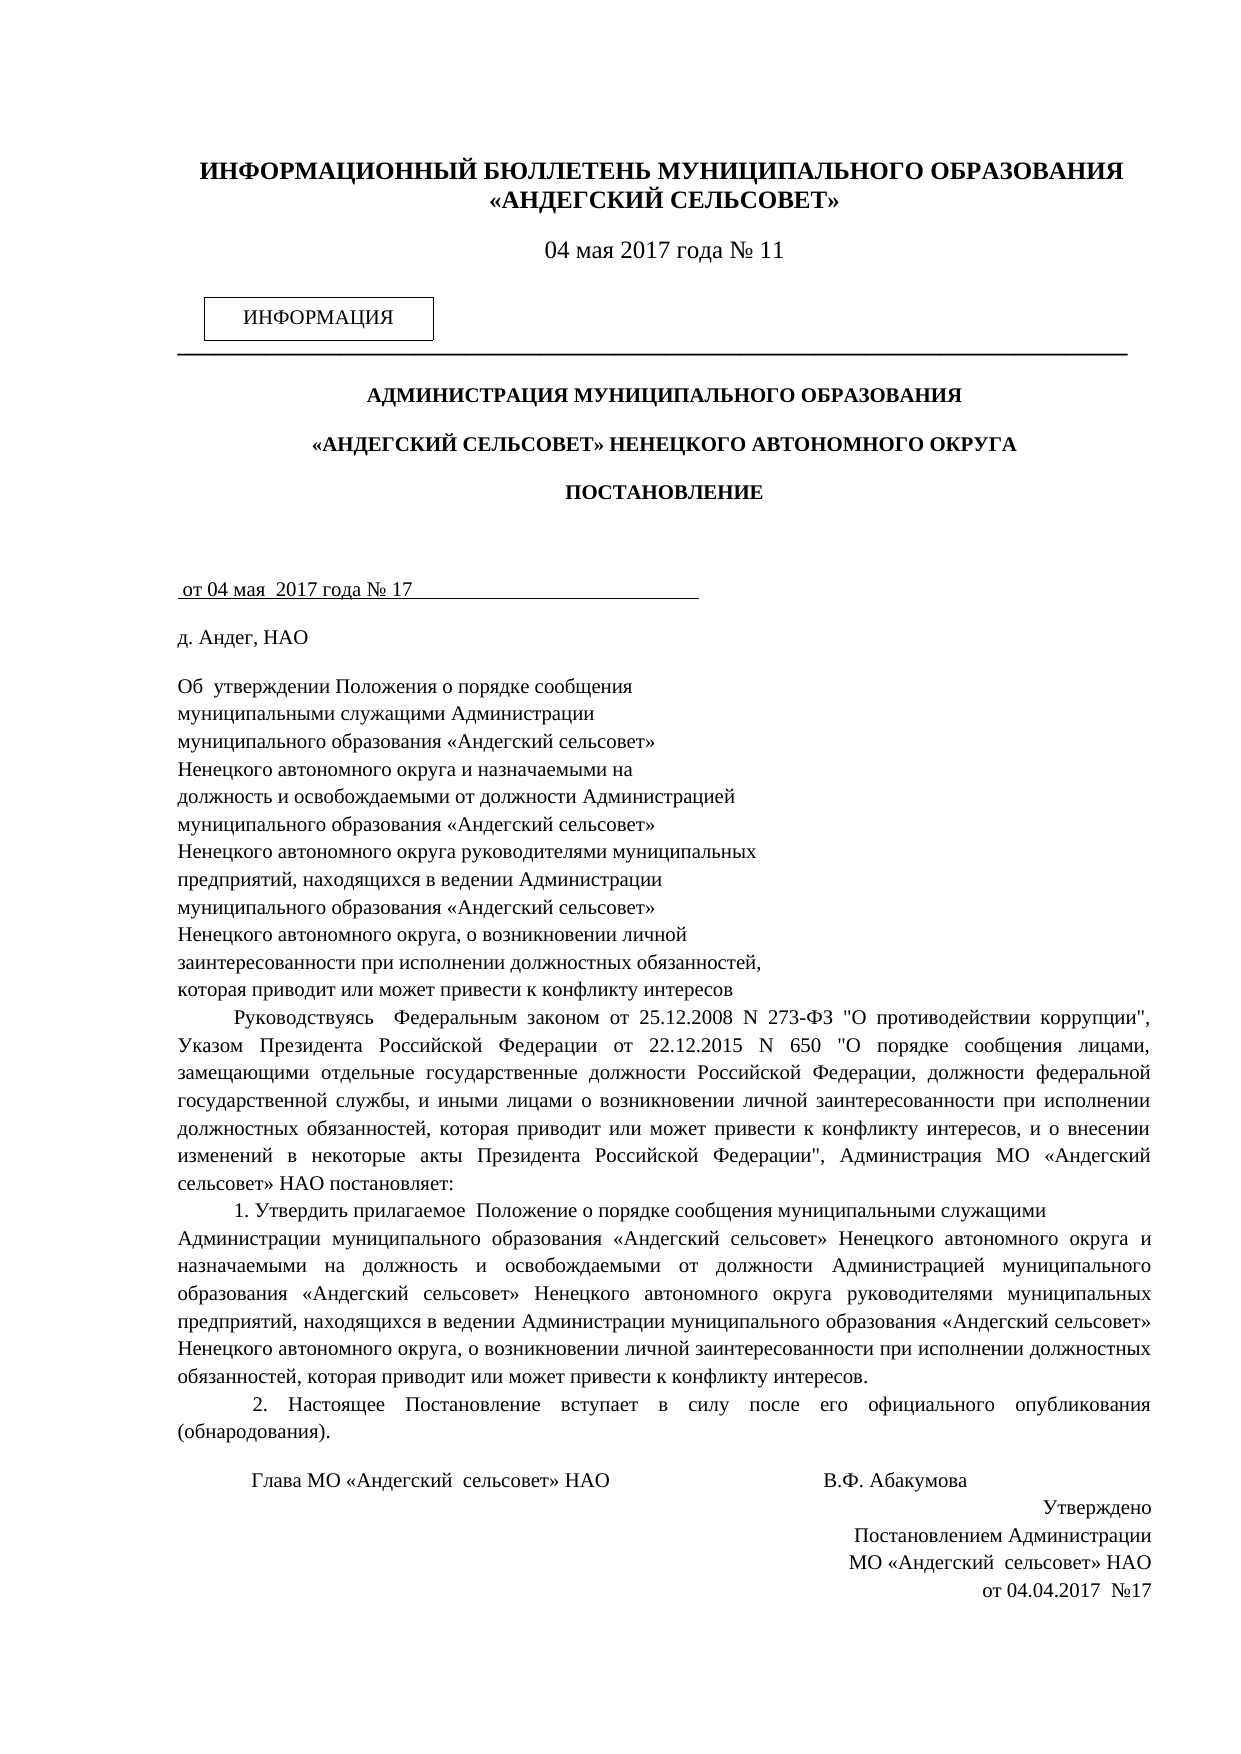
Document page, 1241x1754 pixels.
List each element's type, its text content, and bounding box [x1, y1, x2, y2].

text МО «Андегский сельсовет» НАО [177, 1550, 1152, 1574]
text от 04 мая 2017 года № 17 [177, 577, 1152, 601]
text Постановлением Администрации [177, 1523, 1152, 1547]
text 04 мая 2017 года № 11 [177, 235, 1152, 263]
text предприятий, находящихся в ведении Администрации [177, 867, 1152, 891]
text Утверждено [177, 1495, 1152, 1519]
text д. Андег, НАО [177, 625, 1152, 649]
text 2. Настоящее Постановление вступает в силу после его официального опубликования (обнародования). [177, 1391, 1152, 1443]
text Ненецкого автономного округа руководителями муниципальных [177, 839, 1152, 863]
text ПОСТАНОВЛЕНИЕ [177, 480, 1152, 504]
text Администрации муниципального образования «Андегский сельсовет» Ненецкого автономного округа и назначаемыми на должность и освобождаемыми от должности Администрацией муниципального образования «Андегский сельсовет» Ненецкого автономного округа руководителями муниципальных предприятий, находящихся в ведении Администрации муниципального образования «Андегский сельсовет» Ненецкого автономного округа, о возникновении личной заинтересованности при исполнении должностных обязанностей, которая приводит или может привести к конфликту интересов. [177, 1226, 1152, 1388]
text АДМИНИСТРАЦИЯ МУНИЦИПАЛЬНОГО ОБРАЗОВАНИЯ [177, 383, 1152, 407]
text должность и освобождаемыми от должности Администрацией [177, 784, 1152, 808]
text Ненецкого автономного округа и назначаемыми на [177, 757, 1152, 781]
text Ненецкого автономного округа, о возникновении личной [177, 922, 1152, 946]
text Глава МО «Андегский сельсовет» НАО В.Ф. Абакумова [177, 1467, 1152, 1492]
text муниципального образования «Андегский сельсовет» [177, 729, 1152, 753]
text ____________________________________________________________________________ [177, 329, 1152, 358]
text муниципальными служащими Администрации [177, 701, 1152, 725]
text 1. Утвердить прилагаемое Положение о порядке сообщения муниципальными служащими [177, 1198, 1152, 1222]
text Руководствуясь Федеральным законом от 25.12.2008 N 273-ФЗ "О противодействии коррупции", Указом Президента Российской Федерации от 22.12.2015 N 650 "О порядке сообщения лицами, замещающими отдельные государственные должности Российской Федерации, должности федеральной государственной службы, и иными лицами о возникновении личной заинтересованности при исполнении должностных обязанностей, которая приводит или может привести к конфликту интересов, и о внесении изменений в некоторые акты Президента Российской Федерации", Администрация МО «Андегский сельсовет» НАО постановляет: [177, 1005, 1152, 1195]
text которая приводит или может привести к конфликту интересов [177, 977, 1152, 1001]
text муниципального образования «Андегский сельсовет» [177, 894, 1152, 919]
text муниципального образования «Андегский сельсовет» [177, 812, 1152, 836]
text заинтересованности при исполнении должностных обязанностей, [177, 950, 1152, 974]
text ИНФОРМАЦИОННЫЙ БЮЛЛЕТЕНЬ МУНИЦИПАЛЬНОГО ОБРАЗОВАНИЯ «АНДЕГСКИЙ СЕЛЬСОВЕТ» [177, 156, 1152, 214]
text Об утверждении Положения о порядке сообщения [177, 674, 1152, 698]
text «АНДЕГСКИЙ СЕЛЬСОВЕТ» НЕНЕЦКОГО АВТОНОМНОГО ОКРУГА [177, 432, 1152, 456]
text от 04.04.2017 №17 [177, 1578, 1152, 1602]
